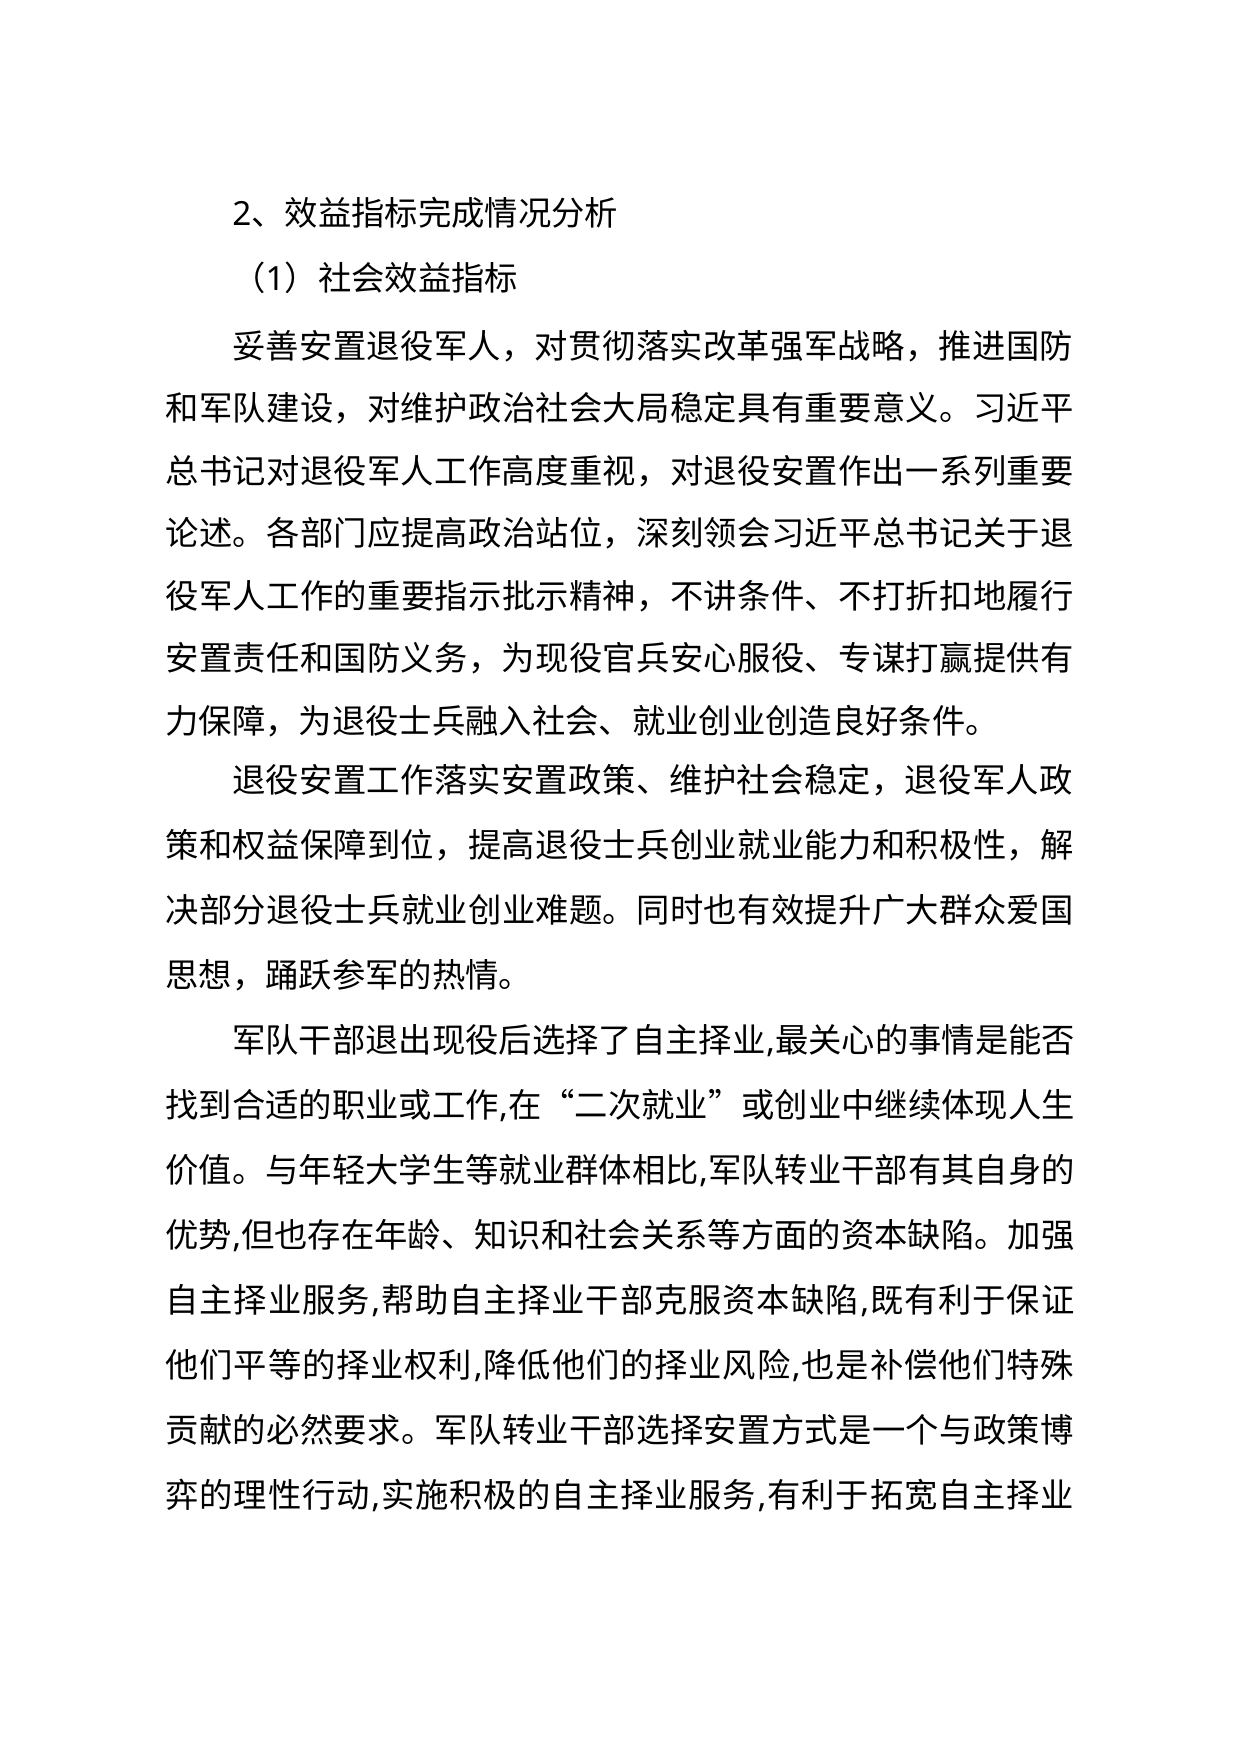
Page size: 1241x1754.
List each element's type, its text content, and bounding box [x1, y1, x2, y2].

text 2、效益指标完成情况分析 [165, 178, 1075, 243]
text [165, 1006, 1075, 1526]
text 妥善安置退役军人，对贯彻落实改革强军战略，推进国防和军队建设，对维护政治社会大局稳定具有重要意义。习近平总书记对退役军人工作高度重视，对退役安置作出一系列重要论述。各部门应提高政治站位，深刻领会习近平总书记关于退役军人工作的重要指示批示精神，不讲条件、不打折扣地履行安置责任和国防义务，为现役官兵安心服役、专谋打赢提供有力保障，为退役士兵融入社会、就业创业创造良好条件。 [165, 308, 1075, 746]
text （1）社会效益指标 [165, 243, 1075, 308]
text 退役安置工作落实安置政策、维护社会稳定，退役军人政策和权益保障到位，提高退役士兵创业就业能力和积极性，解决部分退役士兵就业创业难题。同时也有效提升广大群众爱国思想，踊跃参军的热情。 [165, 746, 1075, 1006]
